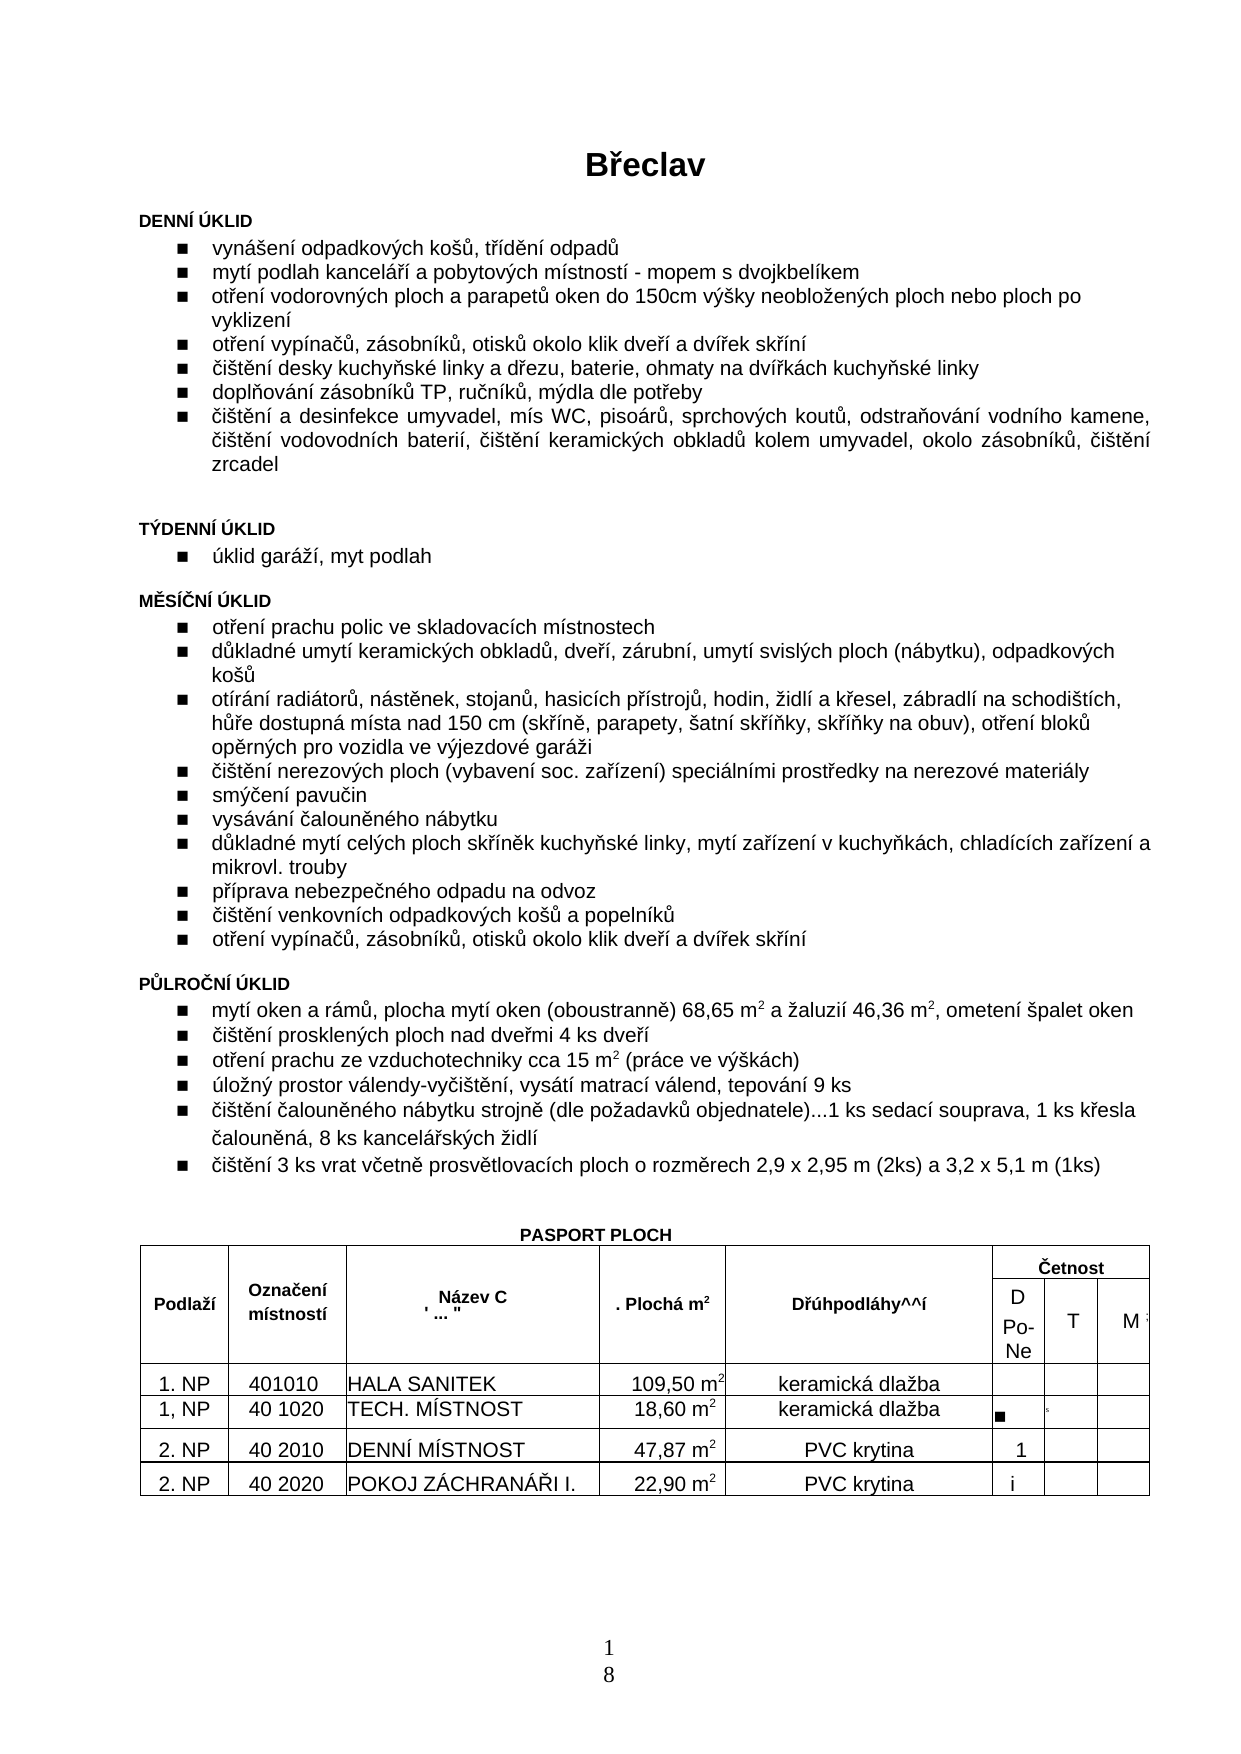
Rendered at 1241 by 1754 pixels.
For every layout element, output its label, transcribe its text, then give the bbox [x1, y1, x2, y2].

list otírání radiátorů, nástěnek, stojanů, hasicích přístrojů, hodin, židlí a křesel, zábradlí na schodištích, hůře dostupná místa nad 150 cm (skříně, parapety, šatní skříňky, skříňky na obuv), otření bloků opěrných pro vozidla ve výjezdové garáži [176, 687, 1152, 759]
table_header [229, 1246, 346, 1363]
list čištění desky kuchyňské linky a dřezu, baterie, ohmaty na dvířkách kuchyňské linky [138, 356, 1152, 379]
list otření vypínačů, zásobníků, otisků okolo klik dveří a dvířek skříní [138, 332, 1152, 356]
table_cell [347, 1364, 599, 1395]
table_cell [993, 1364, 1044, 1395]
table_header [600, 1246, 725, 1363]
list čištění nerezových ploch (vybavení soc. zařízení) speciálními prostředky na nerezové materiály [176, 759, 1152, 783]
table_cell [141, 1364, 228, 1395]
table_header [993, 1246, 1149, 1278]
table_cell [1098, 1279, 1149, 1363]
list čištění prosklených ploch nad dveřmi 4 ks dveří [138, 1023, 1152, 1047]
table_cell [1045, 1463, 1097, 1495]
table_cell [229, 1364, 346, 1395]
list příprava nebezpečného odpadu na odvoz [138, 878, 1152, 902]
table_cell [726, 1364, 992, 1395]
list otření vodorovných ploch a parapetů oken do 150cm výšky neobložených ploch nebo ploch po vyklizení [176, 284, 1152, 332]
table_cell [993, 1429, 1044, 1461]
list důkladné mytí celých ploch skříněk kuchyňské linky, mytí zařízení v kuchyňkách, chladících zařízení a mikrovl. trouby [176, 831, 1152, 878]
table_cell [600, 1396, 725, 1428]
list čištění čalouněného nábytku strojně (dle požadavků objednatele)...1 ks sedací souprava, 1 ks křesla čalouněná, 8 ks kancelářských židlí [176, 1098, 1152, 1149]
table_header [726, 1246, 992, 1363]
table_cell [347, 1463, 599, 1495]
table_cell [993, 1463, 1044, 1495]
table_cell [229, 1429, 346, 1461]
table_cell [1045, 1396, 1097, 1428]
list smýčení pavučin [138, 783, 1152, 807]
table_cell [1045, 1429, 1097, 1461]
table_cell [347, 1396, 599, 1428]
list mytí podlah kanceláří a pobytových místností - mopem s dvojkbelíkem [138, 260, 1152, 284]
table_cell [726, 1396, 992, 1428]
text Břeclav [138, 146, 1152, 184]
text PASPORT PLOCH [519, 1224, 1152, 1245]
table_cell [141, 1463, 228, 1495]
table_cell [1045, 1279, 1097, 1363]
text TÝDENNÍ ÚKLID [138, 519, 1152, 539]
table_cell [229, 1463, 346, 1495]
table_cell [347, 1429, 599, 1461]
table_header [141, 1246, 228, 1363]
list doplňování zásobníků TP, ručníků, mýdla dle potřeby [138, 379, 1152, 403]
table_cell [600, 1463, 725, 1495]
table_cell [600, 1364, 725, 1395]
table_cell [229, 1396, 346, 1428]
list čištění 3 ks vrat včetně prosvětlovacích ploch o rozměrech 2,9 x 2,95 m (2ks) a 3,2 x 5,1 m (1ks) [176, 1153, 1152, 1177]
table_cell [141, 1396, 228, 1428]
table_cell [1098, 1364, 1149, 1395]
list mytí oken a rámů, plocha mytí oken (oboustranně) 68,65 m2 a žaluzií 46,36 m2, ometení špalet oken [176, 998, 1152, 1022]
list otření vypínačů, zásobníků, otisků okolo klik dveří a dvířek skříní [138, 926, 1152, 950]
text MĚSÍČNÍ ÚKLID [138, 590, 1152, 611]
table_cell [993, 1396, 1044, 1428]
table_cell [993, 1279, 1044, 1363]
text DENNÍ ÚKLID [138, 211, 1152, 231]
text PŮLROČNÍ ÚKLID [138, 973, 1152, 994]
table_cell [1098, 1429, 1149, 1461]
list úklid garáží, myt podlah [138, 543, 1152, 567]
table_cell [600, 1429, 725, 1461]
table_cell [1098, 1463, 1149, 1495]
list čištění a desinfekce umyvadel, mís WC, pisoárů, sprchových koutů, odstraňování vodního kamene, čištění vodovodních baterií, čištění keramických obkladů kolem umyvadel, okolo zásobníků, čištění zrcadel [176, 403, 1152, 475]
list otření prachu ze vzduchotechniky cca 15 m2 (práce ve výškách) [138, 1048, 1152, 1072]
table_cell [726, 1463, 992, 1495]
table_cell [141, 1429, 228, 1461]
list čištění venkovních odpadkových košů a popelníků [138, 902, 1152, 926]
list důkladné umytí keramických obkladů, dveří, zárubní, umytí svislých ploch (nábytku), odpadkových košů [176, 639, 1152, 687]
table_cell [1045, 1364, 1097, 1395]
list úložný prostor válendy-vyčištění, vysátí matrací válend, tepování 9 ks [138, 1073, 1152, 1097]
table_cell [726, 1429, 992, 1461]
list vynášení odpadkových košů, třídění odpadů [138, 236, 1152, 260]
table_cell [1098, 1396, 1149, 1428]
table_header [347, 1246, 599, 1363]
list vysávání čalouněného nábytku [138, 807, 1152, 831]
list otření prachu polic ve skladovacích místnostech [138, 615, 1152, 639]
